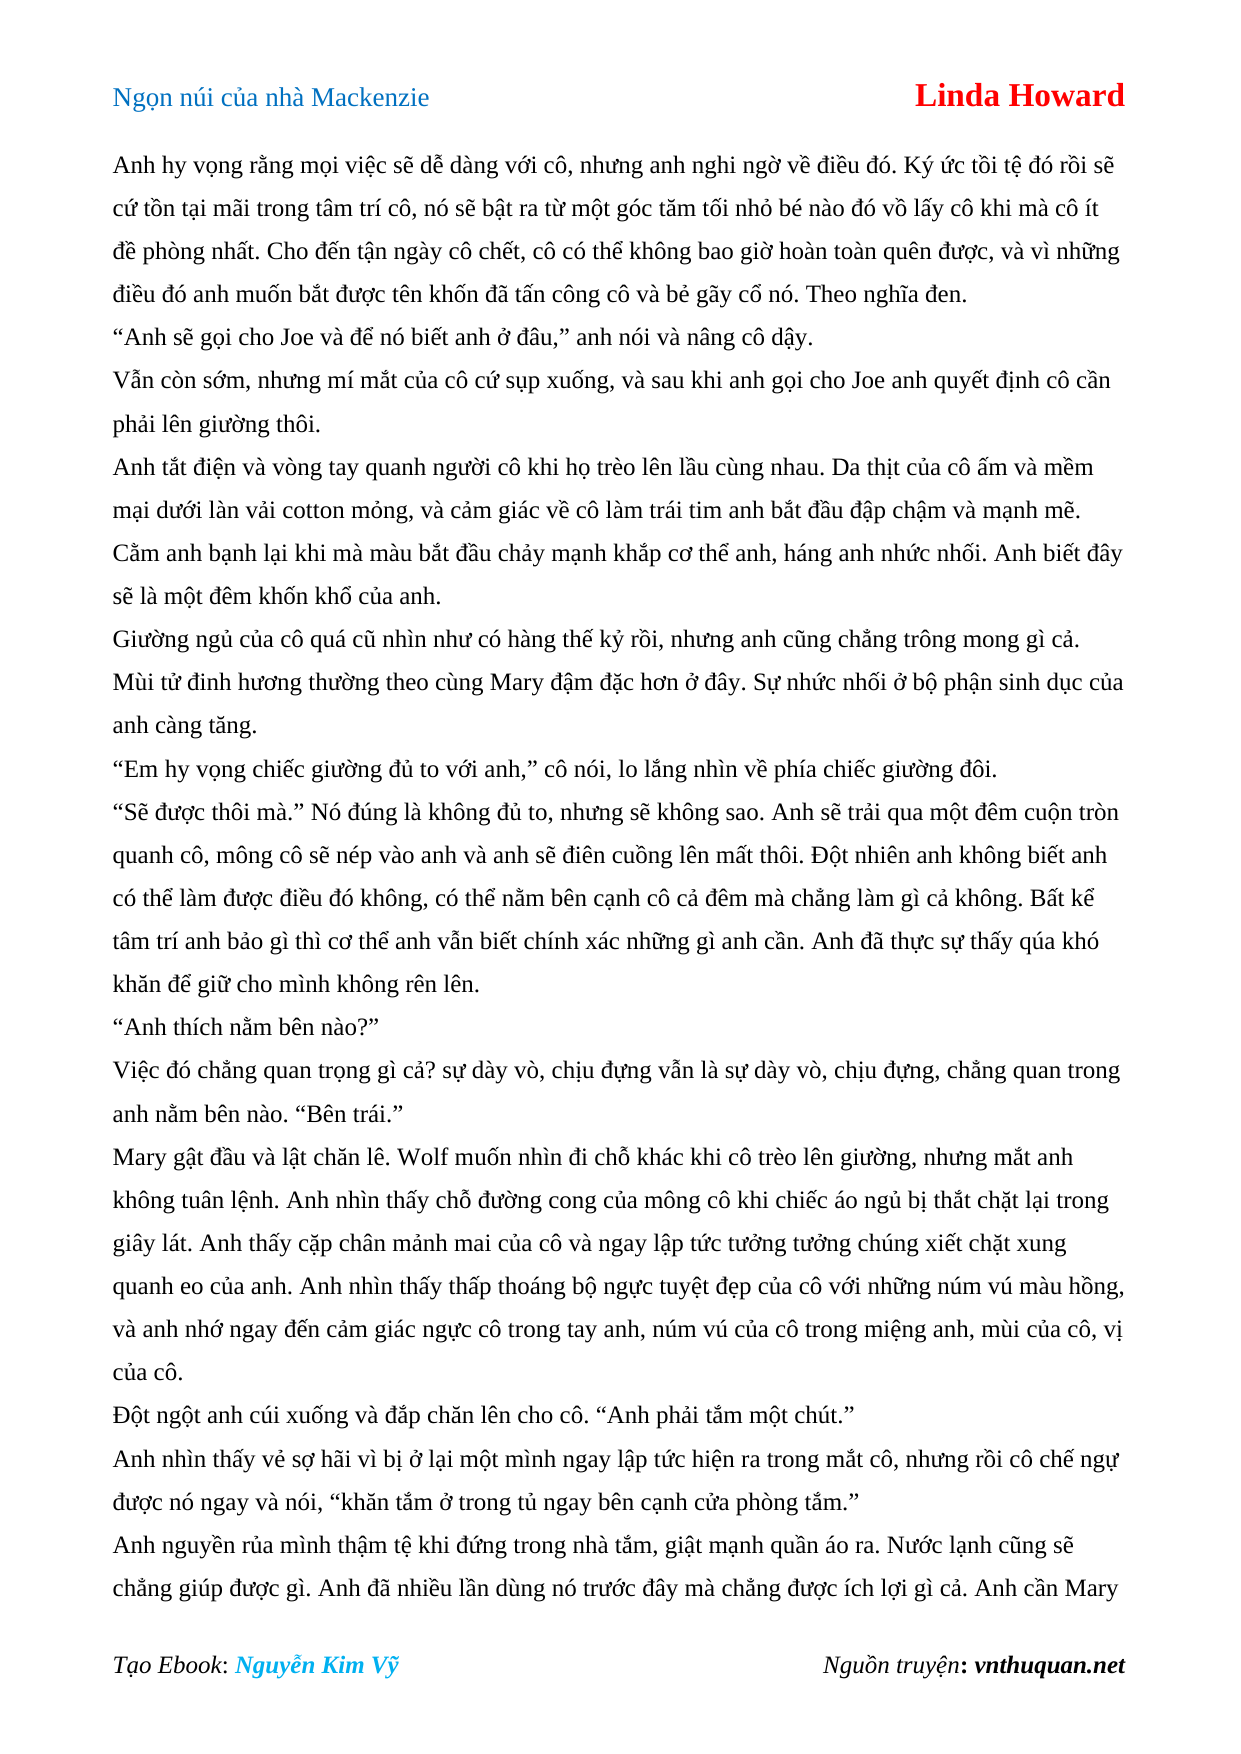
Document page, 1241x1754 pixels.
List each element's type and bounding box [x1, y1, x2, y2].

text [112, 150, 1128, 1602]
